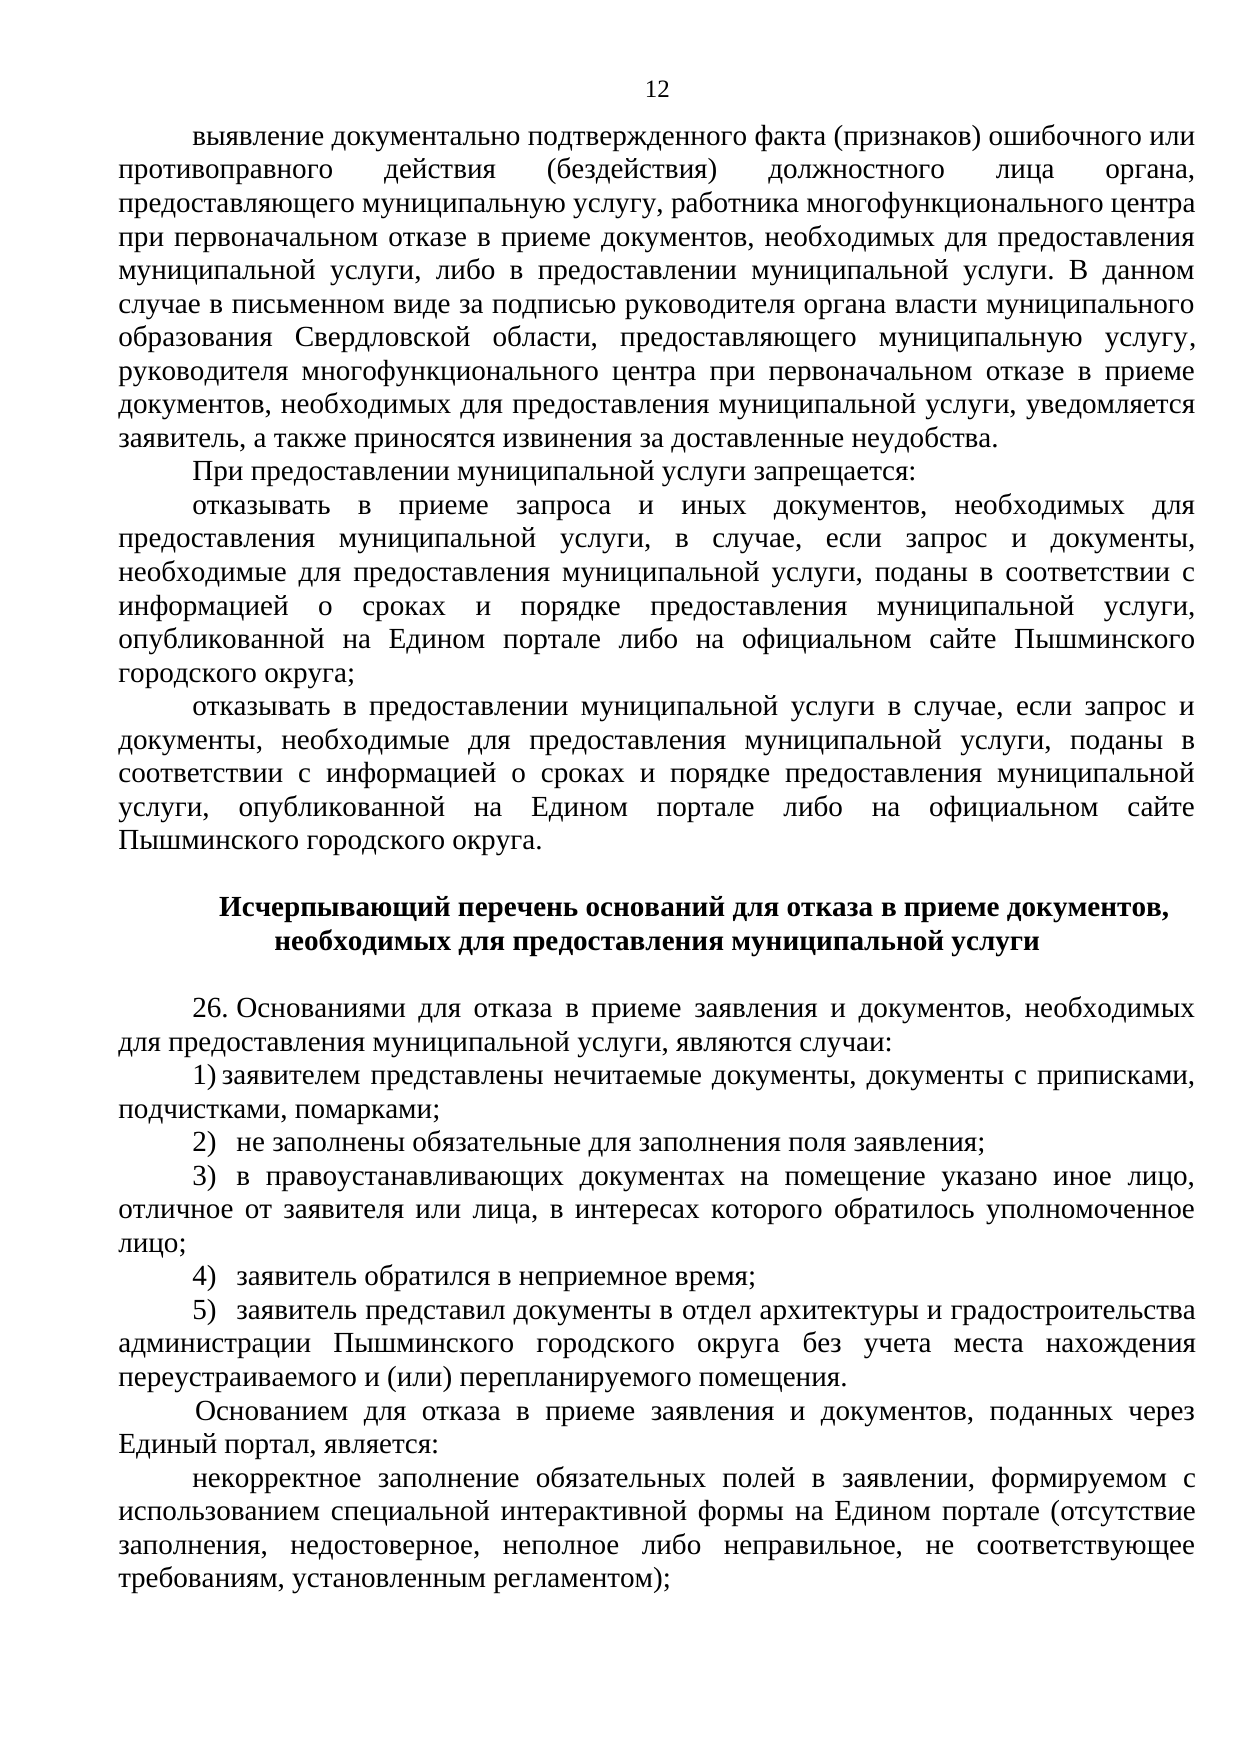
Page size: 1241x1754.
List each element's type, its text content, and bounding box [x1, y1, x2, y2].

list Основаниями для отказа в приеме заявления и документов, необходимых для предоставления муниципальной услуги, являются случаи: [118, 990, 1196, 1057]
list не заполнены обязательные для заполнения поля заявления; [118, 1124, 1196, 1158]
list заявитель представил документы в отдел архитектуры и градостроительства администрации Пышминского городского округа без учета места нахождения переустраиваемого и (или) перепланируемого помещения. [118, 1292, 1196, 1393]
list в правоустанавливающих документах на помещение указано иное лицо, отличное от заявителя или лица, в интересах которого обратилось уполномоченное лицо; [118, 1158, 1196, 1258]
text отказывать в предоставлении муниципальной услуги в случае, если запрос и документы, необходимые для предоставления муниципальной услуги, поданы в соответствии с информацией о сроках и порядке предоставления муниципальной услуги, опубликованной на Едином портале либо на официальном сайте Пышминского городского округа. [118, 688, 1196, 856]
list заявителем представлены нечитаемые документы, документы с приписками, подчистками, помарками; [118, 1057, 1196, 1124]
text выявление документально подтвержденного факта (признаков) ошибочного или противоправного действия (бездействия) должностного лица органа, предоставляющего муниципальную услугу, работника многофункционального центра при первоначальном отказе в приеме документов, необходимых для предоставления муниципальной услуги, либо в предоставлении муниципальной услуги. В данном случае в письменном виде за подписью руководителя органа власти муниципального образования Свердловской области, предоставляющего муниципальную услугу, руководителя многофункционального центра при первоначальном отказе в приеме документов, необходимых для предоставления муниципальной услуги, уведомляется заявитель, а также приносятся извинения за доставленные неудобства. [118, 118, 1196, 453]
text Основанием для отказа в приеме заявления и документов, поданных через Единый портал, является: [118, 1393, 1196, 1460]
text отказывать в приеме запроса и иных документов, необходимых для предоставления муниципальной услуги, в случае, если запрос и документы, необходимые для предоставления муниципальной услуги, поданы в соответствии с информацией о сроках и порядке предоставления муниципальной услуги, опубликованной на Едином портале либо на официальном сайте Пышминского городского округа; [118, 487, 1196, 688]
text При предоставлении муниципальной услуги запрещается: [118, 453, 1196, 487]
list заявитель обратился в неприемное время; [118, 1258, 1196, 1292]
text Исчерпывающий перечень оснований для отказа в приеме документов, необходимых для предоставления муниципальной услуги [118, 889, 1196, 957]
text некорректное заполнение обязательных полей в заявлении, формируемом с использованием специальной интерактивной формы на Едином портале (отсутствие заполнения, недостоверное, неполное либо неправильное, не соответствующее требованиям, установленным регламентом); [118, 1460, 1196, 1594]
